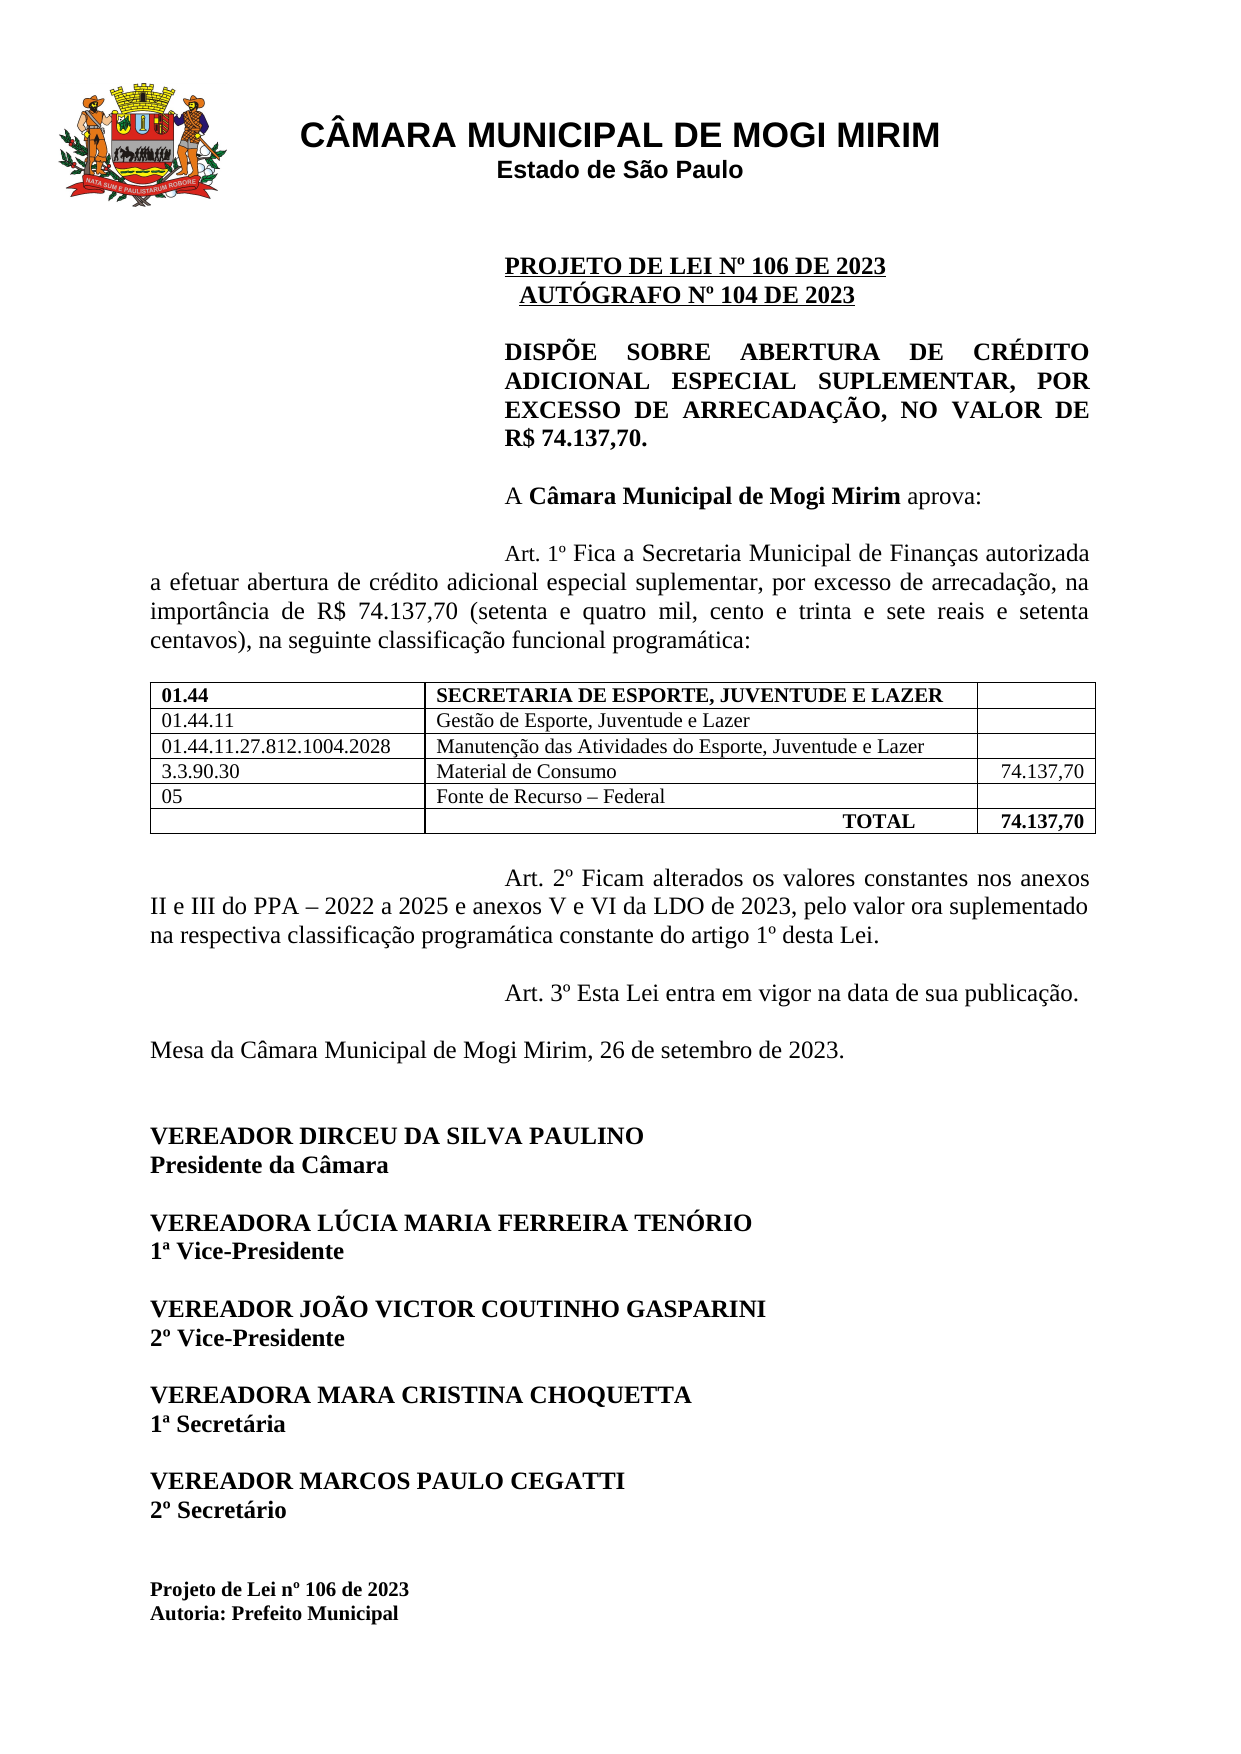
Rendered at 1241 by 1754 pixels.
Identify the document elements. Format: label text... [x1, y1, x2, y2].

table_cell TOTAL [426, 809, 977, 833]
text Autoria: Prefeito Municipal [150, 1601, 1090, 1625]
table_cell 05 [151, 784, 424, 808]
text Art. 2º Ficam alterados os valores constantes nos anexos II e III do PPA – 2022 a 2025 e anexos V e VI da LDO de 2023, pelo valor ora suplementado na respectiva classificação programática constante do artigo 1º desta Lei. [150, 863, 1090, 949]
text PROJETO DE LEI Nº 106 DE 2023 [504, 251, 1090, 280]
table_cell 74.137,70 [978, 759, 1095, 783]
text VEREADOR MARCOS PAULO CEGATTI [150, 1466, 1090, 1495]
text VEREADOR DIRCEU DA SILVA PAULINO [150, 1121, 1090, 1150]
table_cell Material de Consumo [426, 759, 977, 783]
table_cell [151, 809, 424, 833]
text Art. 1º Fica a Secretaria Municipal de Finanças autorizada a efetuar abertura de crédito adicional especial suplementar, por excesso de arrecadação, na importância de R$ 74.137,70 (setenta e quatro mil, cento e trinta e sete reais e setenta centavos), na seguinte classificação funcional programática: [150, 538, 1090, 653]
table_cell [978, 734, 1095, 758]
table_header 01.44 [151, 683, 424, 707]
text DISPÕE SOBRE ABERTURA DE CRÉDITO ADICIONAL ESPECIAL SUPLEMENTAR, POR EXCESSO DE ARRECADAÇÃO, NO VALOR DE R$ 74.137,70. [504, 337, 1090, 452]
text Mesa da Câmara Municipal de Mogi Mirim, 26 de setembro de 2023. [150, 1035, 1090, 1064]
text VEREADORA LÚCIA MARIA FERREIRA TENÓRIO [150, 1208, 1090, 1236]
text 2º Vice-Presidente [150, 1323, 1090, 1351]
table_cell [978, 709, 1095, 732]
text AUTÓGRAFO Nº 104 DE 2023 [504, 280, 1090, 308]
table_cell 74.137,70 [978, 809, 1095, 833]
text 1ª Vice-Presidente [150, 1236, 1090, 1265]
text VEREADORA MARA CRISTINA CHOQUETTA [150, 1380, 1090, 1409]
text 1ª Secretária [150, 1409, 1090, 1438]
text VEREADOR JOÃO VICTOR COUTINHO GASPARINI [150, 1294, 1090, 1323]
table_cell Fonte de Recurso – Federal [426, 784, 977, 808]
table_cell 3.3.90.30 [151, 759, 424, 783]
table_cell Gestão de Esporte, Juventude e Lazer [426, 709, 977, 732]
text Art. 3º Esta Lei entra em vigor na data de sua publicação. [150, 978, 1090, 1006]
text A Câmara Municipal de Mogi Mirim aprova: [150, 481, 1090, 510]
picture [57, 83, 228, 207]
table_cell [978, 784, 1095, 808]
table_cell Manutenção das Atividades do Esporte, Juventude e Lazer [426, 734, 977, 758]
text Presidente da Câmara [150, 1150, 1090, 1179]
table_cell 01.44.11.27.812.1004.2028 [151, 734, 424, 758]
table_header SECRETARIA DE ESPORTE, JUVENTUDE E LAZER [426, 683, 977, 707]
table_header [978, 683, 1095, 707]
table_cell 01.44.11 [151, 709, 424, 732]
text 2º Secretário [150, 1495, 1090, 1524]
text Projeto de Lei nº 106 de 2023 [150, 1577, 1090, 1601]
